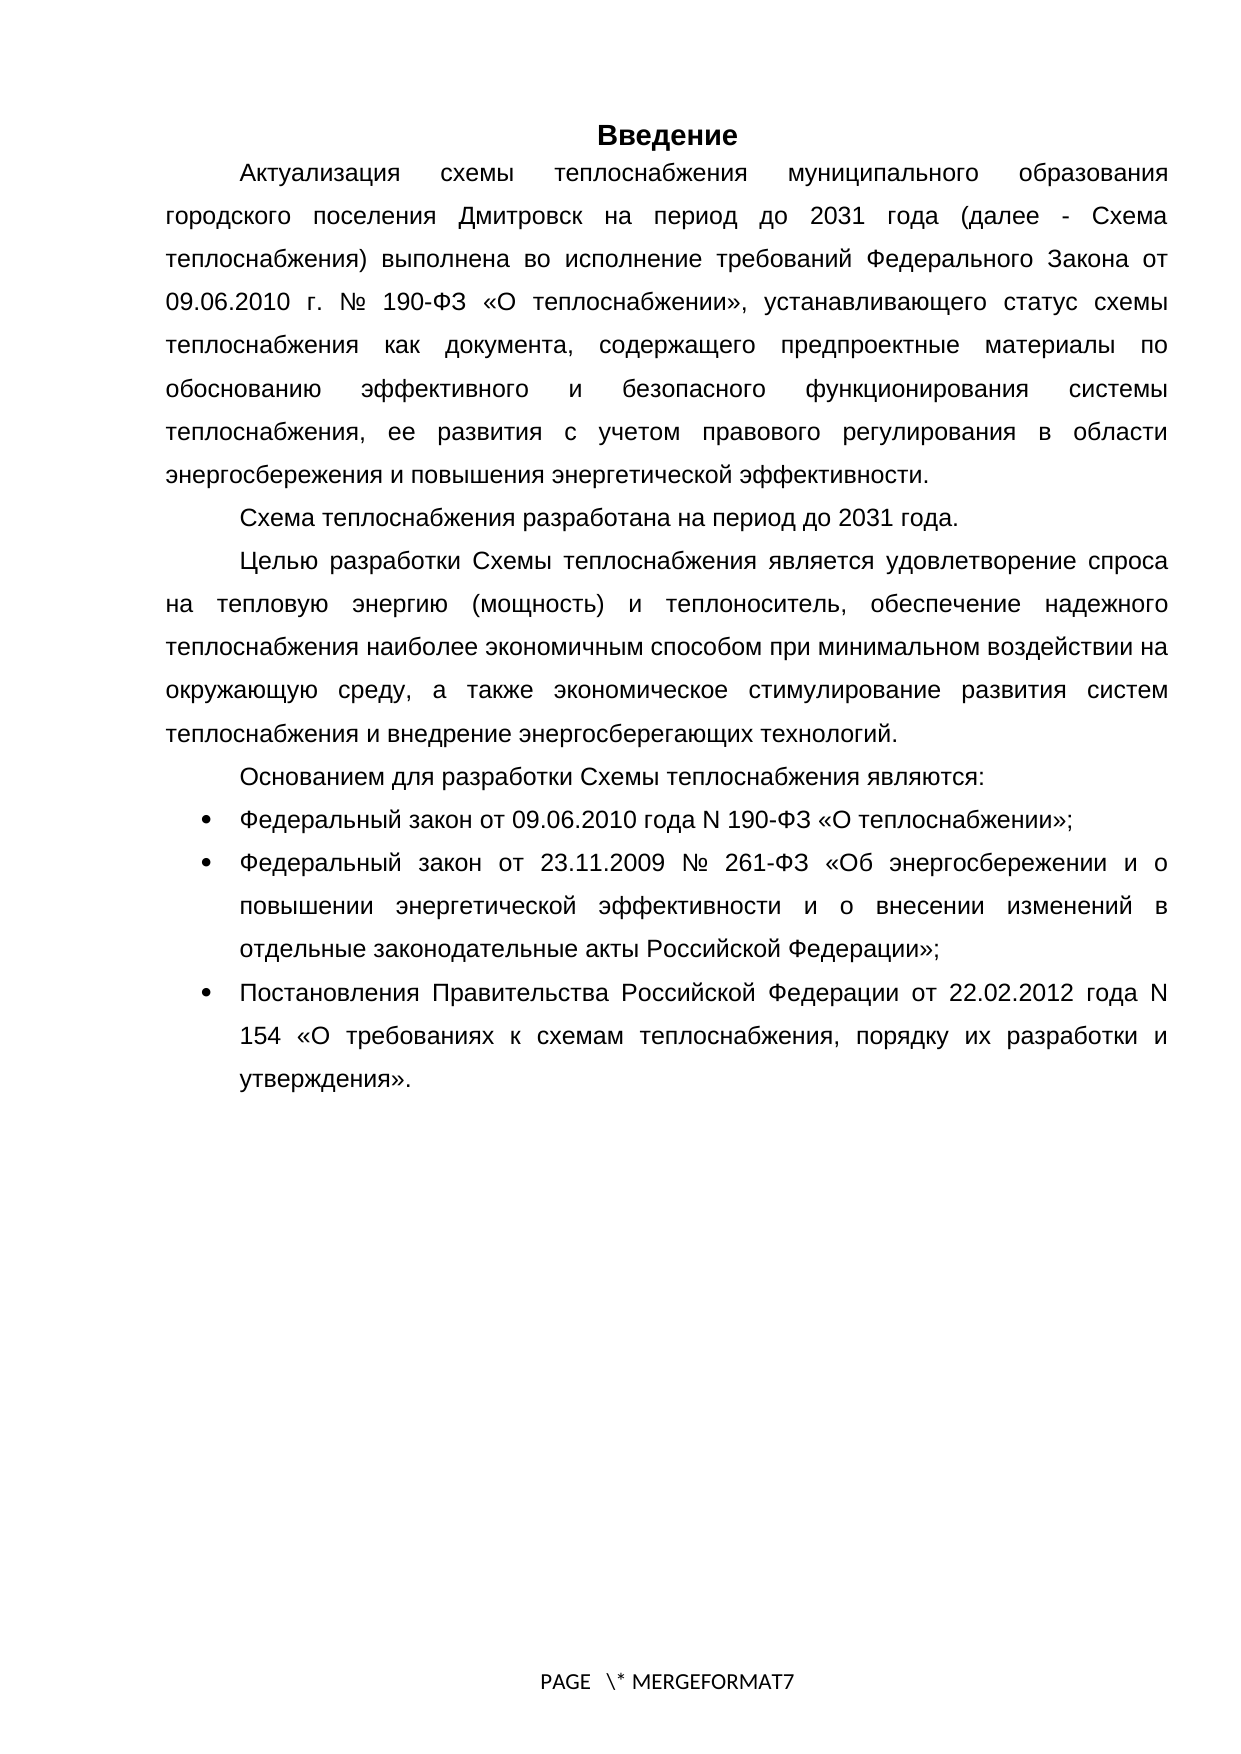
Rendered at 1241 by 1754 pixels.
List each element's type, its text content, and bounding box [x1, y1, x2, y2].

list Федеральный закон от 23.11.2009 № 261-ФЗ «Об энергосбережении и о повышении энергетической эффективности и о внесении изменений в отдельные законодательные акты Российской Федерации»; [202, 848, 1169, 963]
text Актуализация схемы теплоснабжения муниципального образования городского поселения Дмитровск на период до 2031 года (далее - Схема теплоснабжения) выполнена во исполнение требований Федерального Закона от 09.06.2010 г. № 190-ФЗ «О теплоснабжении», устанавливающего статус схемы теплоснабжения как документа, содержащего предпроектные материалы по обоснованию эффективного и безопасного функционирования системы теплоснабжения, ее развития с учетом правового регулирования в области энергосбережения и повышения энергетической эффективности. [165, 158, 1169, 488]
text Основанием для разработки Схемы теплоснабжения являются: [165, 762, 1169, 790]
list Постановления Правительства Российской Федерации от 22.02.2012 года N 154 «О требованиях к схемам теплоснабжения, порядку их разработки и утверждения». [202, 977, 1169, 1093]
list Федеральный закон от 09.06.2010 года N 190-ФЗ «О теплоснабжении»; [202, 805, 1169, 834]
text Схема теплоснабжения разработана на период до 2031 года. [165, 503, 1169, 532]
subtitle Введение [165, 118, 1169, 152]
text Целью разработки Схемы теплоснабжения является удовлетворение спроса на тепловую энергию (мощность) и теплоноситель, обеспечение надежного теплоснабжения наиболее экономичным способом при минимальном воздействии на окружающую среду, а также экономическое стимулирование развития систем теплоснабжения и внедрение энергосберегающих технологий. [165, 546, 1169, 747]
